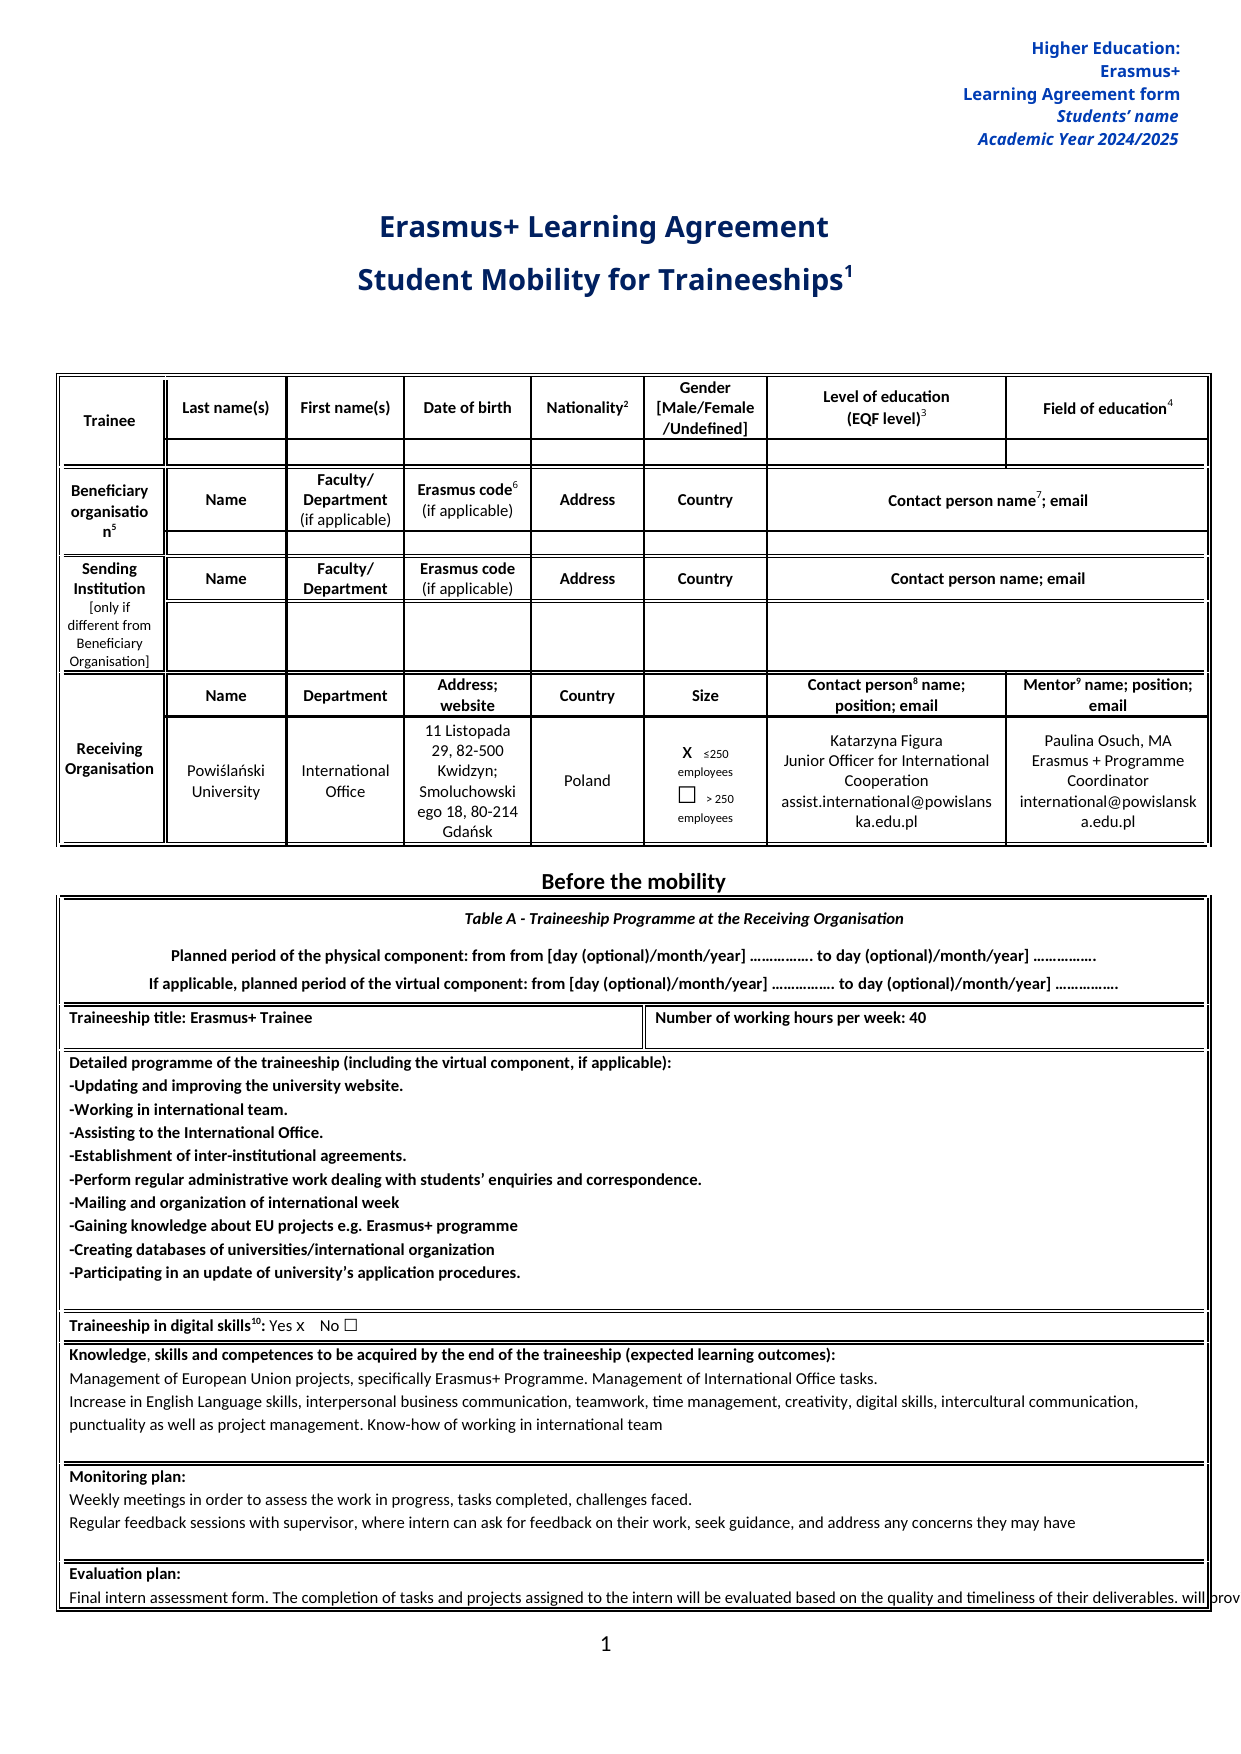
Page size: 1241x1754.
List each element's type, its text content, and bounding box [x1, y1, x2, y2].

table_cell [768, 599, 1209, 670]
table_header First name(s) [288, 377, 403, 438]
table_cell [288, 603, 403, 670]
table_cell Contact person name; email [768, 464, 1209, 530]
table_cell Receiving Organisation [58, 670, 165, 842]
table_cell [168, 532, 285, 553]
table_cell Faculty/ Department (if applicable) [288, 469, 403, 530]
table_cell Number of working hours per week: 40 [644, 1002, 1209, 1048]
table_cell Before the mobility [58, 842, 1209, 895]
table_cell Name [168, 558, 285, 599]
table_cell Erasmus code (if applicable) [405, 558, 530, 599]
table_cell International Office [288, 718, 403, 842]
table_cell Traineeship title: Erasmus+ Trainee [58, 1002, 644, 1048]
table_cell [645, 532, 766, 553]
table_cell Detailed programme of the traineeship (including the virtual component, if applicable): -Updating and improving the university website. -Working in international team. -Assisting to the International Office. -Establishment of inter-institutional agreements. -Perform regular administrative work dealing with students’ enquiries and correspondence. -Mailing and organization of international week -Gaining knowledge about EU projects e.g. Erasmus+ programme -Creating databases of universities/international organization -Participating in an update of university’s application procedures. [58, 1048, 1209, 1309]
table_cell [645, 440, 766, 464]
table_cell Faculty/ Department [288, 558, 403, 599]
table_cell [58, 1559, 1209, 1607]
table_cell Planned period of the physical component: from from [day (optional)/month/year] ……………. to day (optional)/month/year] ……………. If applicable, planned period of the virtual component: from [day (optional)/month/year] ……………. to day (optional)/month/year] ……………. [60, 937, 1207, 1002]
table_cell [768, 440, 1005, 464]
table_cell Powiślański University [168, 718, 285, 842]
table_cell Contact person name; email [768, 554, 1209, 599]
table_cell [168, 603, 285, 670]
table_cell Name [168, 469, 285, 530]
table_cell [288, 440, 403, 464]
table_cell Contact person name; position; email [768, 675, 1005, 715]
table_cell [405, 603, 530, 670]
table_cell [405, 440, 530, 464]
table_cell 11 Listopada 29, 82-500 Kwidzyn; Smoluchowskiego 18, 80-214 Gdańsk [405, 718, 530, 842]
table_cell [288, 532, 403, 553]
table_cell [58, 895, 160, 937]
table_cell [532, 532, 643, 553]
table_cell Katarzyna Figura Junior Officer for International Cooperation assist.international@powislanska.edu.pl [768, 718, 1005, 842]
table_header Field of education [1007, 377, 1207, 438]
table_header Nationality [532, 377, 643, 438]
table_cell Table A - Traineeship Programme at the Receiving Organisation [160, 895, 1209, 937]
table_cell Size [645, 675, 766, 715]
table_cell Name [168, 675, 285, 715]
table_cell Poland [532, 718, 643, 842]
table_header Level of education (EQF level) [768, 377, 1005, 438]
table_cell ≤250 employees > 250 employees [645, 718, 766, 842]
table_cell Address [532, 469, 643, 530]
table_header Trainee [60, 377, 165, 464]
table_cell [532, 440, 643, 464]
table_cell [645, 603, 766, 670]
table_cell Country [532, 675, 643, 715]
table_cell Address; website [405, 675, 530, 715]
text Erasmus+ Learning Agreement [15, 207, 1193, 246]
table_cell Department [288, 675, 403, 715]
table_cell [1007, 440, 1207, 464]
table_cell Sending Institution [only if different from Beneficiary Organisation] [60, 554, 164, 670]
table_cell Country [645, 469, 766, 530]
table_header Gender [Male/Female/Undefined] [645, 377, 766, 438]
text Student Mobility for Traineeships [15, 259, 1196, 299]
table_cell [168, 440, 285, 464]
table_header Last name(s) [165, 374, 286, 438]
table_cell Mentor name; position; email [1007, 670, 1209, 715]
table_cell Address [532, 558, 643, 599]
table_cell Monitoring plan: Weekly meetings in order to assess the work in progress, tasks completed, challenges faced. Regular feedback sessions with supervisor, where intern can ask for feedback on their work, seek guidance, and address any concerns they may have [58, 1461, 1209, 1559]
table_cell [532, 603, 643, 670]
table_cell [405, 532, 530, 553]
table_cell Paulina Osuch, MA Erasmus + Programme Coordinator international@powislanska.edu.pl [1007, 718, 1207, 842]
table_cell [768, 532, 1207, 553]
table_cell Traineeship in digital skills: Yes x No ☐ [58, 1309, 1209, 1340]
table_cell Knowledge, skills and competences to be acquired by the end of the traineeship (expected learning outcomes): Management of European Union projects, specifically Erasmus+ Programme. Management of International Office tasks. Increase in English Language skills, interpersonal business communication, teamwork, time management, creativity, digital skills, intercultural communication, punctuality as well as project management. Know-how of working in international team [58, 1340, 1209, 1461]
table_cell Beneficiary organisation [58, 464, 165, 553]
table_cell Country [645, 558, 766, 599]
table_cell Erasmus code (if applicable) [405, 469, 530, 530]
table_header Date of birth [405, 377, 530, 438]
